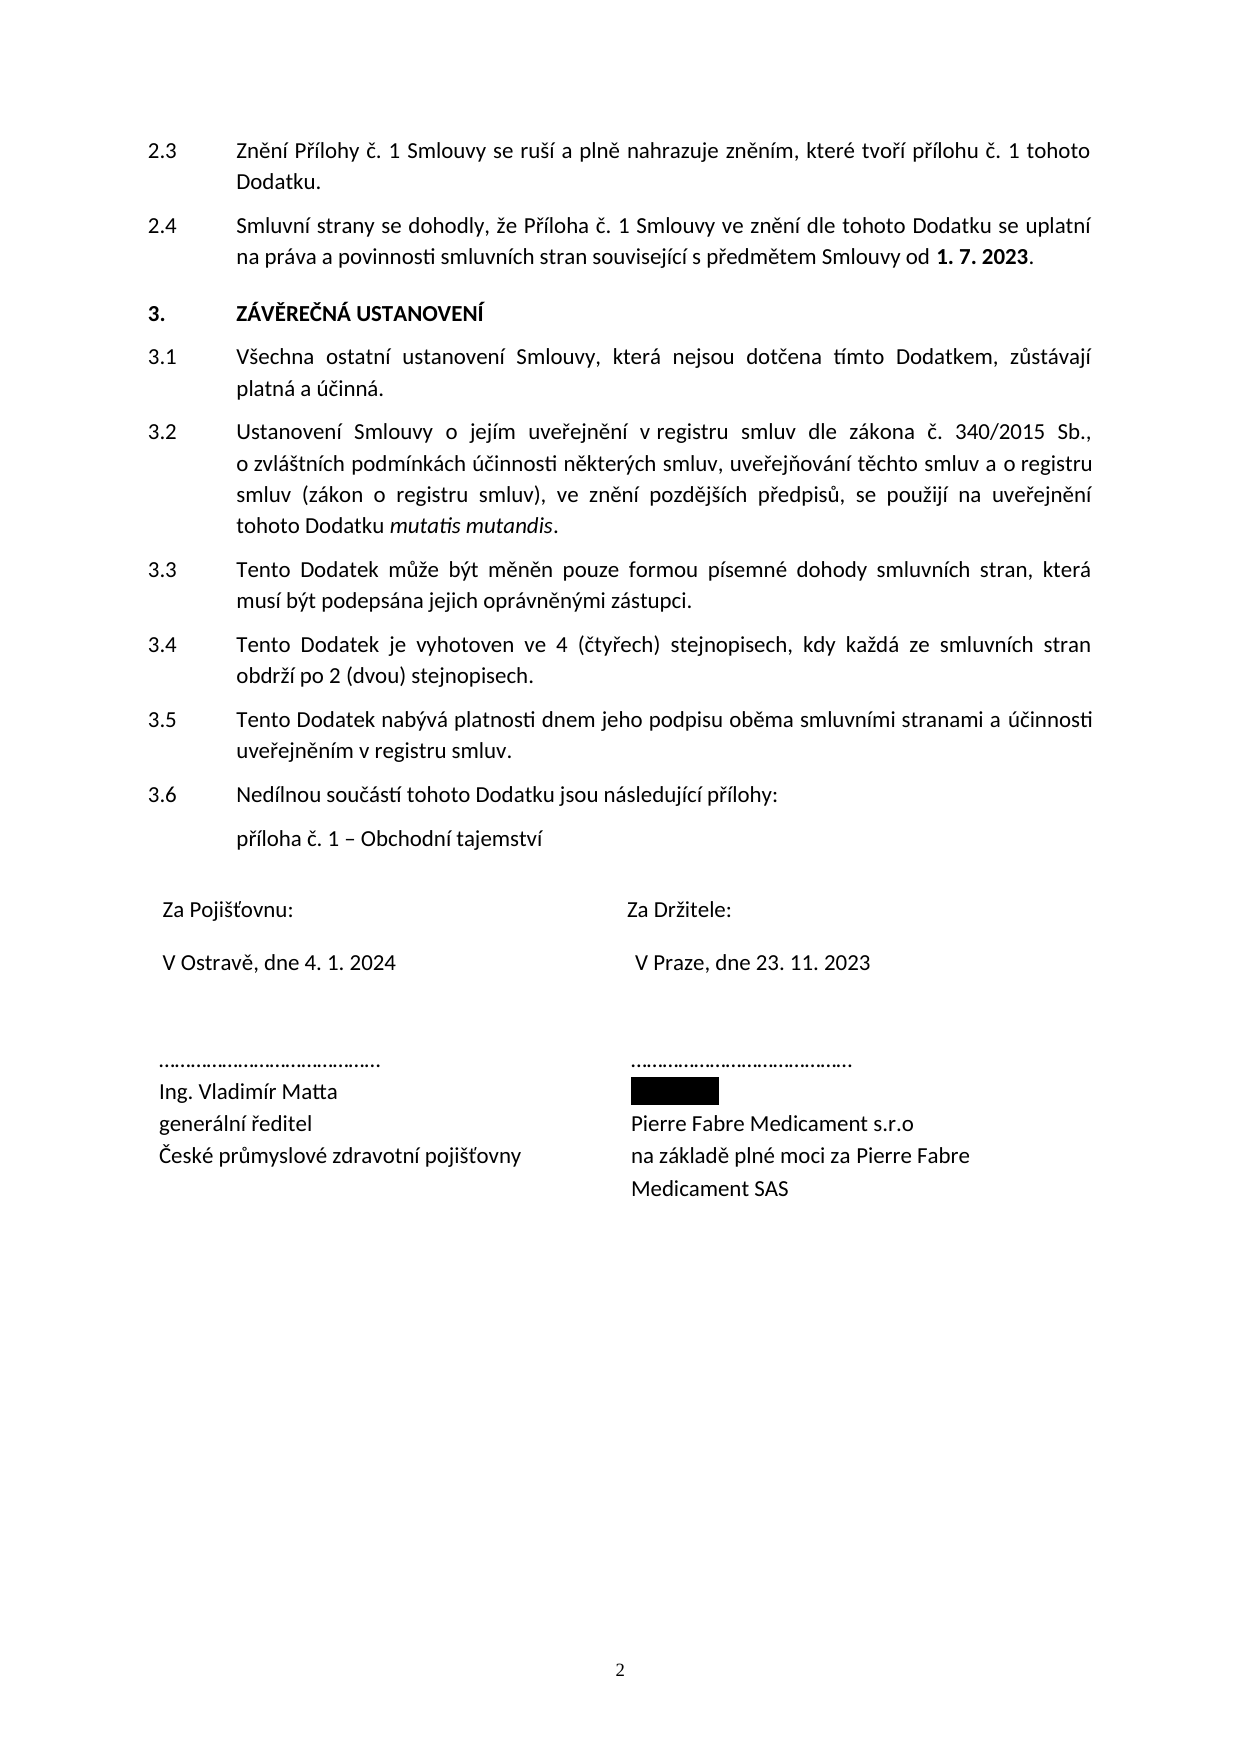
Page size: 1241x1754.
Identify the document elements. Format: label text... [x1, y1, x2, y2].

subtitle příloha č. 1 – Obchodní tajemství [236, 820, 1093, 852]
table_header …………………………………… Ing. Vladimír Matta generální ředitel České průmyslové zdravotní pojišťovny [148, 1045, 619, 1238]
list Znění Přílohy č. 1 Smlouvy se ruší a plně nahrazuje zněním, které tvoří přílohu č. 1 tohoto Dodatku. [148, 133, 1093, 195]
text Za Pojišťovnu: Za Držitele: [162, 895, 1093, 923]
list Tento Dodatek může být měněn pouze formou písemné dohody smluvních stran, která musí být podepsána jejich oprávněnými zástupci. [148, 552, 1093, 614]
list Smluvní strany se dohodly, že Příloha č. 1 Smlouvy ve znění dle tohoto Dodatku se uplatní na práva a povinnosti smluvních stran související s předmětem Smlouvy od 1. 7. 2023. [148, 208, 1093, 270]
list Tento Dodatek je vyhotoven ve 4 (čtyřech) stejnopisech, kdy každá ze smluvních stran obdrží po 2 (dvou) stejnopisech. [148, 627, 1093, 689]
list závěrečná ustanovení [148, 295, 1093, 327]
table_header …………………………………… XXXXXXX Pierre Fabre Medicament s.r.o na základě plné moci za Pierre Fabre Medicament SAS [620, 1045, 1092, 1238]
text V Ostravě, dne 4. 1. 2024 V Praze, dne 23. 11. 2023 [162, 948, 1093, 976]
subtitle Nedílnou součástí tohoto Dodatku jsou následující přílohy: [148, 777, 1093, 808]
list Ustanovení Smlouvy o jejím uveřejnění v registru smluv dle zákona č. 340/2015 Sb., o zvláštních podmínkách účinnosti některých smluv, uveřejňování těchto smluv a o registru smluv (zákon o registru smluv), ve znění pozdějších předpisů, se použijí na uveřejnění tohoto Dodatku mutatis mutandis. [148, 414, 1093, 539]
list Tento Dodatek nabývá platnosti dnem jeho podpisu oběma smluvními stranami a účinnosti uveřejněním v registru smluv. [148, 702, 1093, 764]
list Všechna ostatní ustanovení Smlouvy, která nejsou dotčena tímto Dodatkem, zůstávají platná a účinná. [148, 339, 1093, 402]
